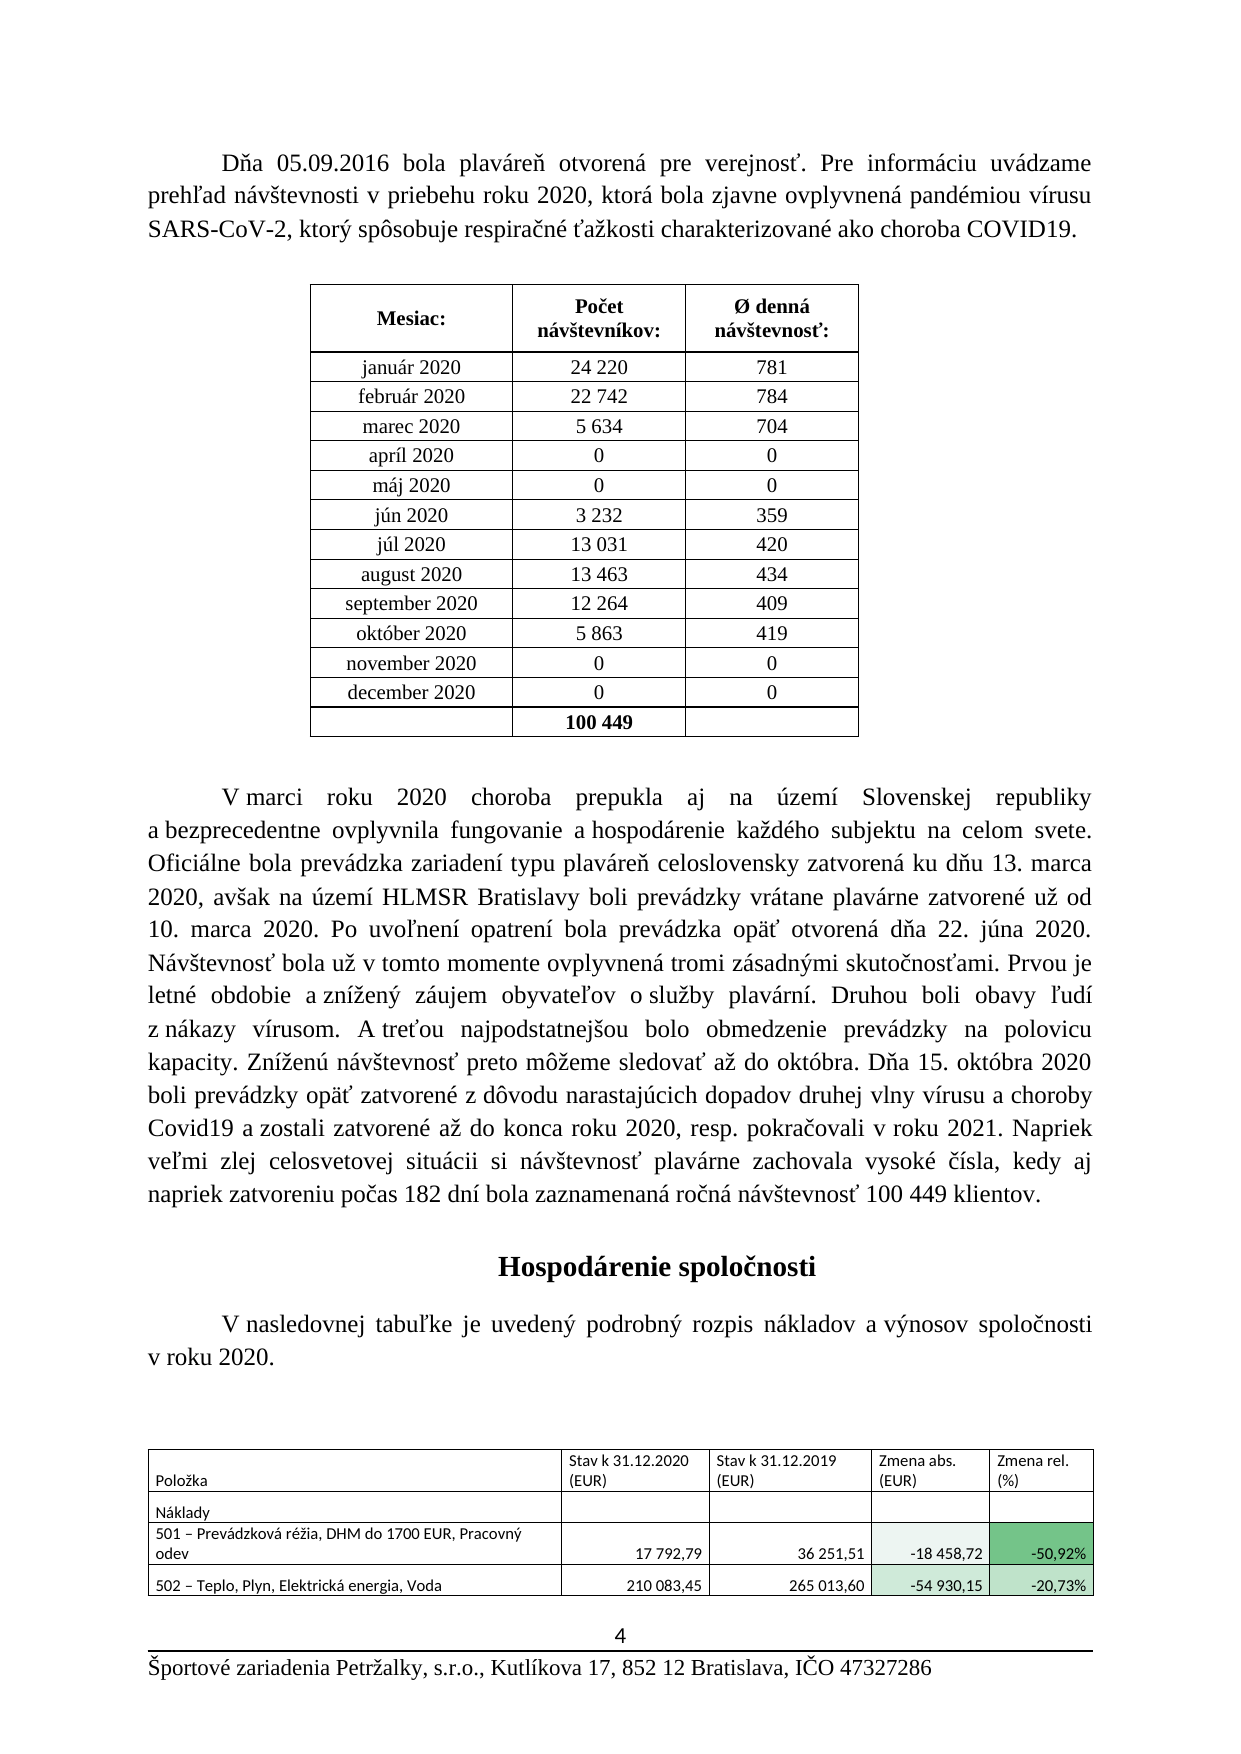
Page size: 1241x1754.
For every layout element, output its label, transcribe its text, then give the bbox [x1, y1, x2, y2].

table_header Položka [149, 1450, 561, 1491]
table_cell -20,73% [990, 1565, 1093, 1595]
table_cell 0 [686, 441, 858, 470]
text V marci roku 2020 choroba prepukla aj na území Slovenskej republiky a bezprecedentne ovplyvnila fungovanie a hospodárenie každého subjektu na celom svete. Oficiálne bola prevádzka zariadení typu plaváreň celoslovensky zatvorená ku dňu 13. marca 2020, avšak na území HLMSR Bratislavy boli prevádzky vrátane plavárne zatvorené už od 10. marca 2020. Po uvoľnení opatrení bola prevádzka opäť otvorená dňa 22. júna 2020. Návštevnosť bola už v tomto momente ovplyvnená tromi zásadnými skutočnosťami. Prvou je letné obdobie a znížený záujem obyvateľov o služby plavární. Druhou boli obavy ľudí z nákazy vírusom. A treťou najpodstatnejšou bolo obmedzenie prevádzky na polovicu kapacity. Zníženú návštevnosť preto môžeme sledovať až do októbra. Dňa 15. októbra 2020 boli prevádzky opäť zatvorené z dôvodu narastajúcich dopadov druhej vlny vírusu a choroby Covid19 a zostali zatvorené až do konca roku 2020, resp. pokračovali v roku 2021. Napriek veľmi zlej celosvetovej situácii si návštevnosť plavárne zachovala vysoké čísla, kedy aj napriek zatvoreniu počas 182 dní bola zaznamenaná ročná návštevnosť 100 449 klientov. [148, 782, 1093, 1207]
table_cell september 2020 [311, 589, 512, 618]
table_cell 210 083,45 [562, 1565, 709, 1595]
table_cell 100 449 [513, 708, 685, 736]
table_cell -54 930,15 [872, 1565, 989, 1595]
table_cell január 2020 [311, 353, 512, 381]
table_cell -18 458,72 [872, 1523, 989, 1564]
table_header Ø denná návštevnosť: [686, 285, 858, 351]
table_cell október 2020 [311, 619, 512, 647]
table_cell 0 [513, 648, 685, 677]
table_cell november 2020 [311, 648, 512, 677]
text Hospodárenie spoločnosti [148, 1249, 1093, 1283]
table_cell [990, 1492, 1093, 1522]
table_cell 13 463 [513, 560, 685, 588]
table_cell 12 264 [513, 589, 685, 618]
table_cell [686, 708, 858, 736]
text Dňa 05.09.2016 bola plaváreň otvorená pre verejnosť. Pre informáciu uvádzame prehľad návštevnosti v priebehu roku 2020, ktorá bola zjavne ovplyvnená pandémiou vírusu SARS-CoV-2, ktorý spôsobuje respiračné ťažkosti charakterizované ako choroba COVID19. [148, 148, 1093, 242]
table_cell 434 [686, 560, 858, 588]
table_header Stav k 31.12.2020 (EUR) [562, 1450, 709, 1491]
text V nasledovnej tabuľke je uvedený podrobný rozpis nákladov a výnosov spoločnosti v roku 2020. [148, 1309, 1093, 1370]
table_cell február 2020 [311, 382, 512, 411]
table_cell júl 2020 [311, 530, 512, 558]
table_cell Náklady [149, 1492, 561, 1522]
table_cell august 2020 [311, 560, 512, 588]
table_cell 0 [686, 648, 858, 677]
table_cell 22 742 [513, 382, 685, 411]
table_cell 359 [686, 500, 858, 529]
table_cell 419 [686, 619, 858, 647]
table_cell 0 [686, 471, 858, 499]
table_cell [311, 708, 512, 736]
table_cell 501 – Prevádzková réžia, DHM do 1700 EUR, Pracovný odev [149, 1523, 561, 1564]
table_cell 3 232 [513, 500, 685, 529]
table_cell -50,92% [990, 1523, 1093, 1564]
table_cell 36 251,51 [710, 1523, 871, 1564]
table_cell 420 [686, 530, 858, 558]
table_cell 784 [686, 382, 858, 411]
table_cell 13 031 [513, 530, 685, 558]
table_header Zmena abs. (EUR) [872, 1450, 989, 1491]
table_cell 781 [686, 353, 858, 381]
table_header Zmena rel. (%) [990, 1450, 1093, 1491]
table_cell apríl 2020 [311, 441, 512, 470]
table_cell 502 – Teplo, Plyn, Elektrická energia, Voda [149, 1565, 561, 1595]
table_cell 17 792,79 [562, 1523, 709, 1564]
table_cell [872, 1492, 989, 1522]
table_cell [710, 1492, 871, 1522]
table_header Počet návštevníkov: [513, 285, 685, 351]
table_cell [562, 1492, 709, 1522]
table_cell 0 [513, 471, 685, 499]
table_cell jún 2020 [311, 500, 512, 529]
table_cell 0 [513, 678, 685, 706]
table_cell 5 863 [513, 619, 685, 647]
table_cell 0 [686, 678, 858, 706]
table_cell 5 634 [513, 412, 685, 440]
table_cell 409 [686, 589, 858, 618]
table_cell 24 220 [513, 353, 685, 381]
table_header Stav k 31.12.2019 (EUR) [710, 1450, 871, 1491]
table_cell 0 [513, 441, 685, 470]
table_header Mesiac: [311, 285, 512, 351]
table_cell máj 2020 [311, 471, 512, 499]
table_cell 265 013,60 [710, 1565, 871, 1595]
table_cell marec 2020 [311, 412, 512, 440]
table_cell 704 [686, 412, 858, 440]
table_cell december 2020 [311, 678, 512, 706]
